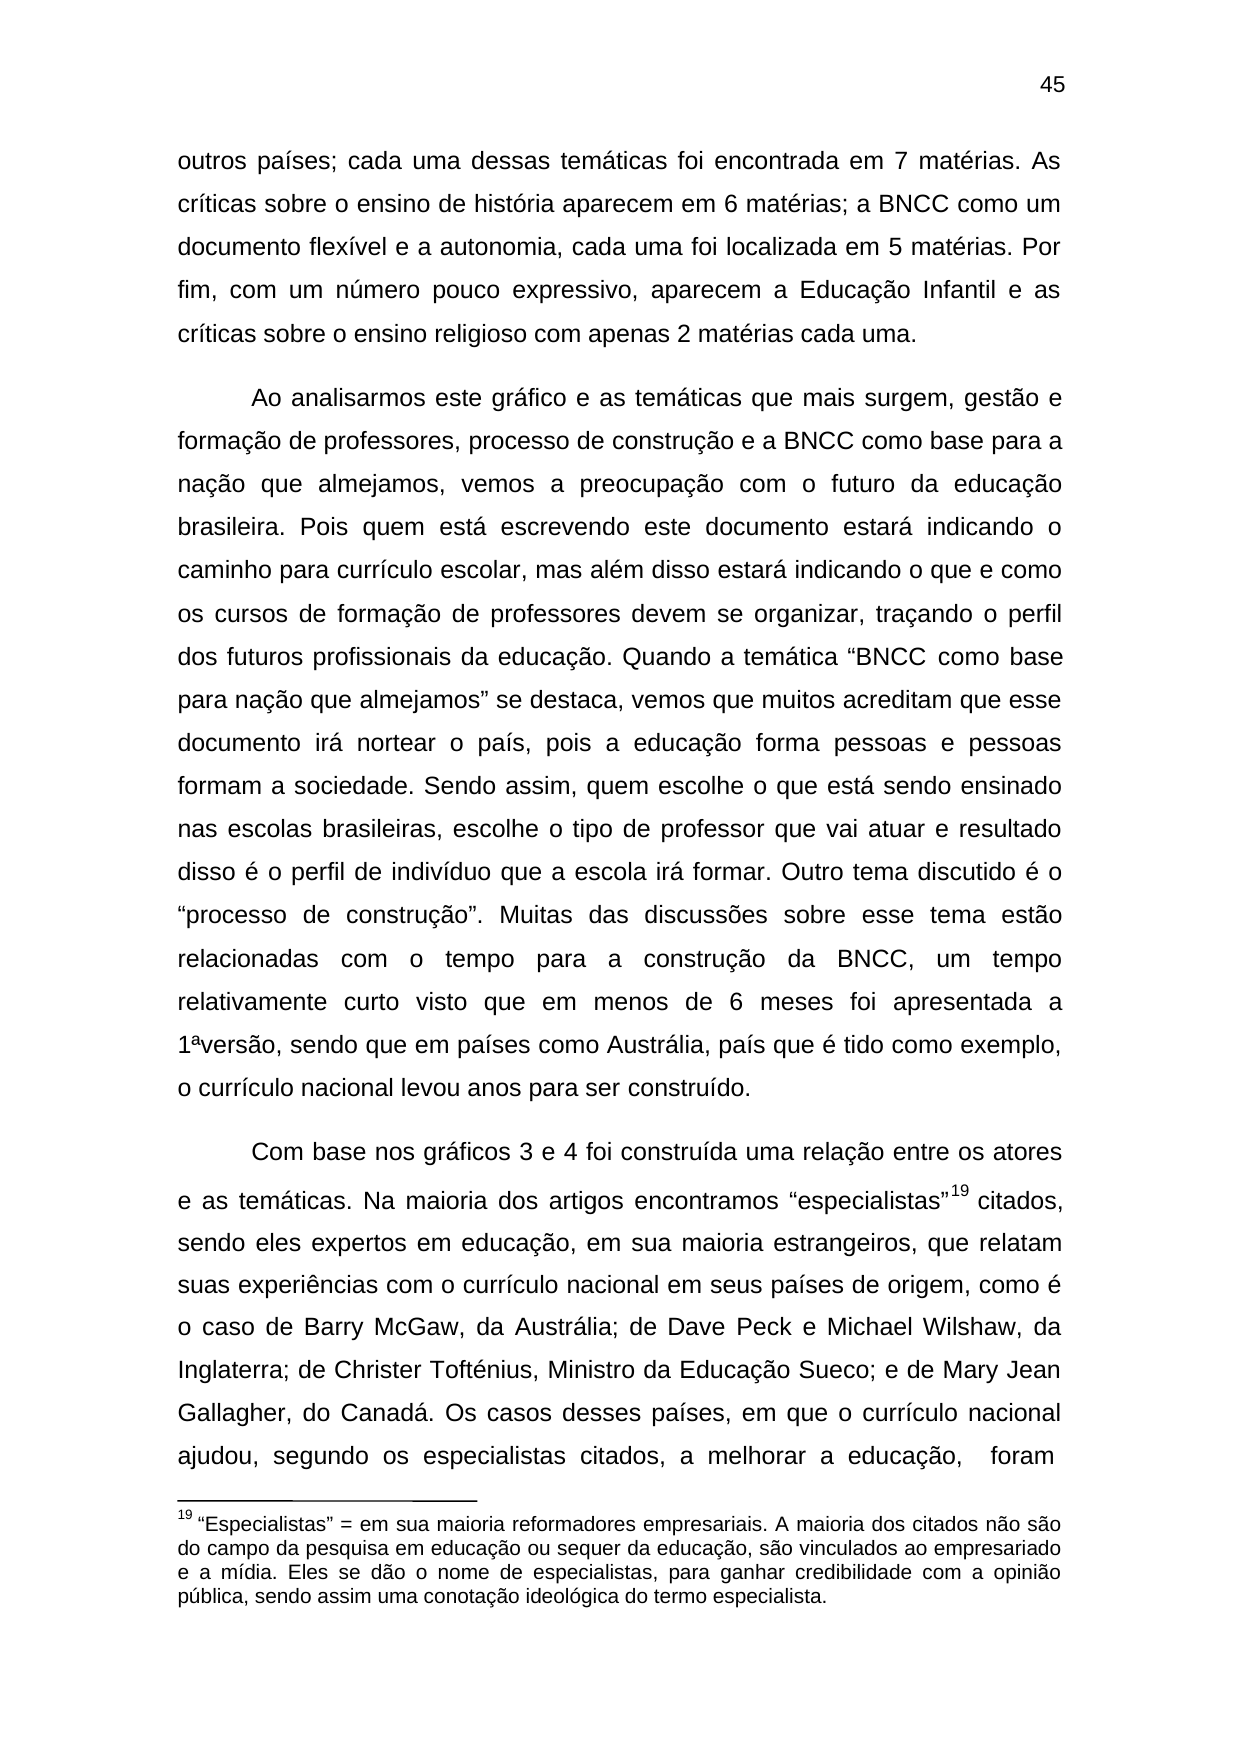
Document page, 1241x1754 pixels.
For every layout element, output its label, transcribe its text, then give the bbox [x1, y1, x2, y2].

text Com base nos gráficos 3 e 4 foi construída uma relação entre os atores e as temáticas. Na maioria dos artigos encontramos “especialistas”19 citados, sendo eles expertos em educação, em sua maioria estrangeiros, que relatam suas experiências com o currículo nacional em seus países de origem, como é o caso de Barry McGaw, da Austrália; de Dave Peck e Michael Wilshaw, da [177, 1137, 1063, 1341]
text Ao analisarmos este gráfico e as temáticas que mais surgem, gestão e formação de professores, processo de construção e a BNCC como base para a nação que almejamos, vemos a preocupação com o futuro da educação brasileira. Pois quem está escrevendo este documento estará indicando o caminho para currículo escolar, mas além disso estará indicando o que e como os cursos de formação de professores devem se organizar, traçando o perfil dos futuros profissionais da educação. Quando a temática “BNCC como base para nação que almejamos” se destaca, vemos que muitos acreditam que esse documento irá nortear o país, pois a educação forma pessoas e pessoas formam a sociedade. Sendo assim, quem escolhe o que está sendo ensinado nas escolas brasileiras, escolhe o tipo de professor que vai atuar e resultado disso é o perfil de indivíduo que a escola irá formar. Outro tema discutido é o “processo de construção”. Muitas das discussões sobre esse tema estão relacionadas com o tempo para a construção da BNCC, um tempo relativamente curto visto que em menos de 6 meses foi apresentada a 1ªversão, sendo que em países como Austrália, país que é tido como exemplo, o currículo nacional levou anos para ser construído. [177, 383, 1063, 1102]
text Inglaterra; de Christer Tofténius, Ministro da Educação Sueco; e de Mary Jean Gallagher, do Canadá. Os casos desses países, em que o currículo nacional ajudou, segundo os especialistas citados, a melhorar a educação, foram [177, 1355, 1063, 1470]
text outros países; cada uma dessas temáticas foi encontrada em 7 matérias. As críticas sobre o ensino de história aparecem em 6 matérias; a BNCC como um documento flexível e a autonomia, cada uma foi localizada em 5 matérias. Por fim, com um número pouco expressivo, aparecem a Educação Infantil e as críticas sobre o ensino religioso com apenas 2 matérias cada uma. [177, 146, 1063, 347]
text 19 “Especialistas” = em sua maioria reformadores empresariais. A maioria dos citados não são do campo da pesquisa em educação ou sequer da educação, são vinculados ao empresariado e a mídia. Eles se dão o nome de especialistas, para ganhar credibilidade com a opinião pública, sendo assim uma conotação ideológica do termo especialista. [177, 1500, 1062, 1608]
